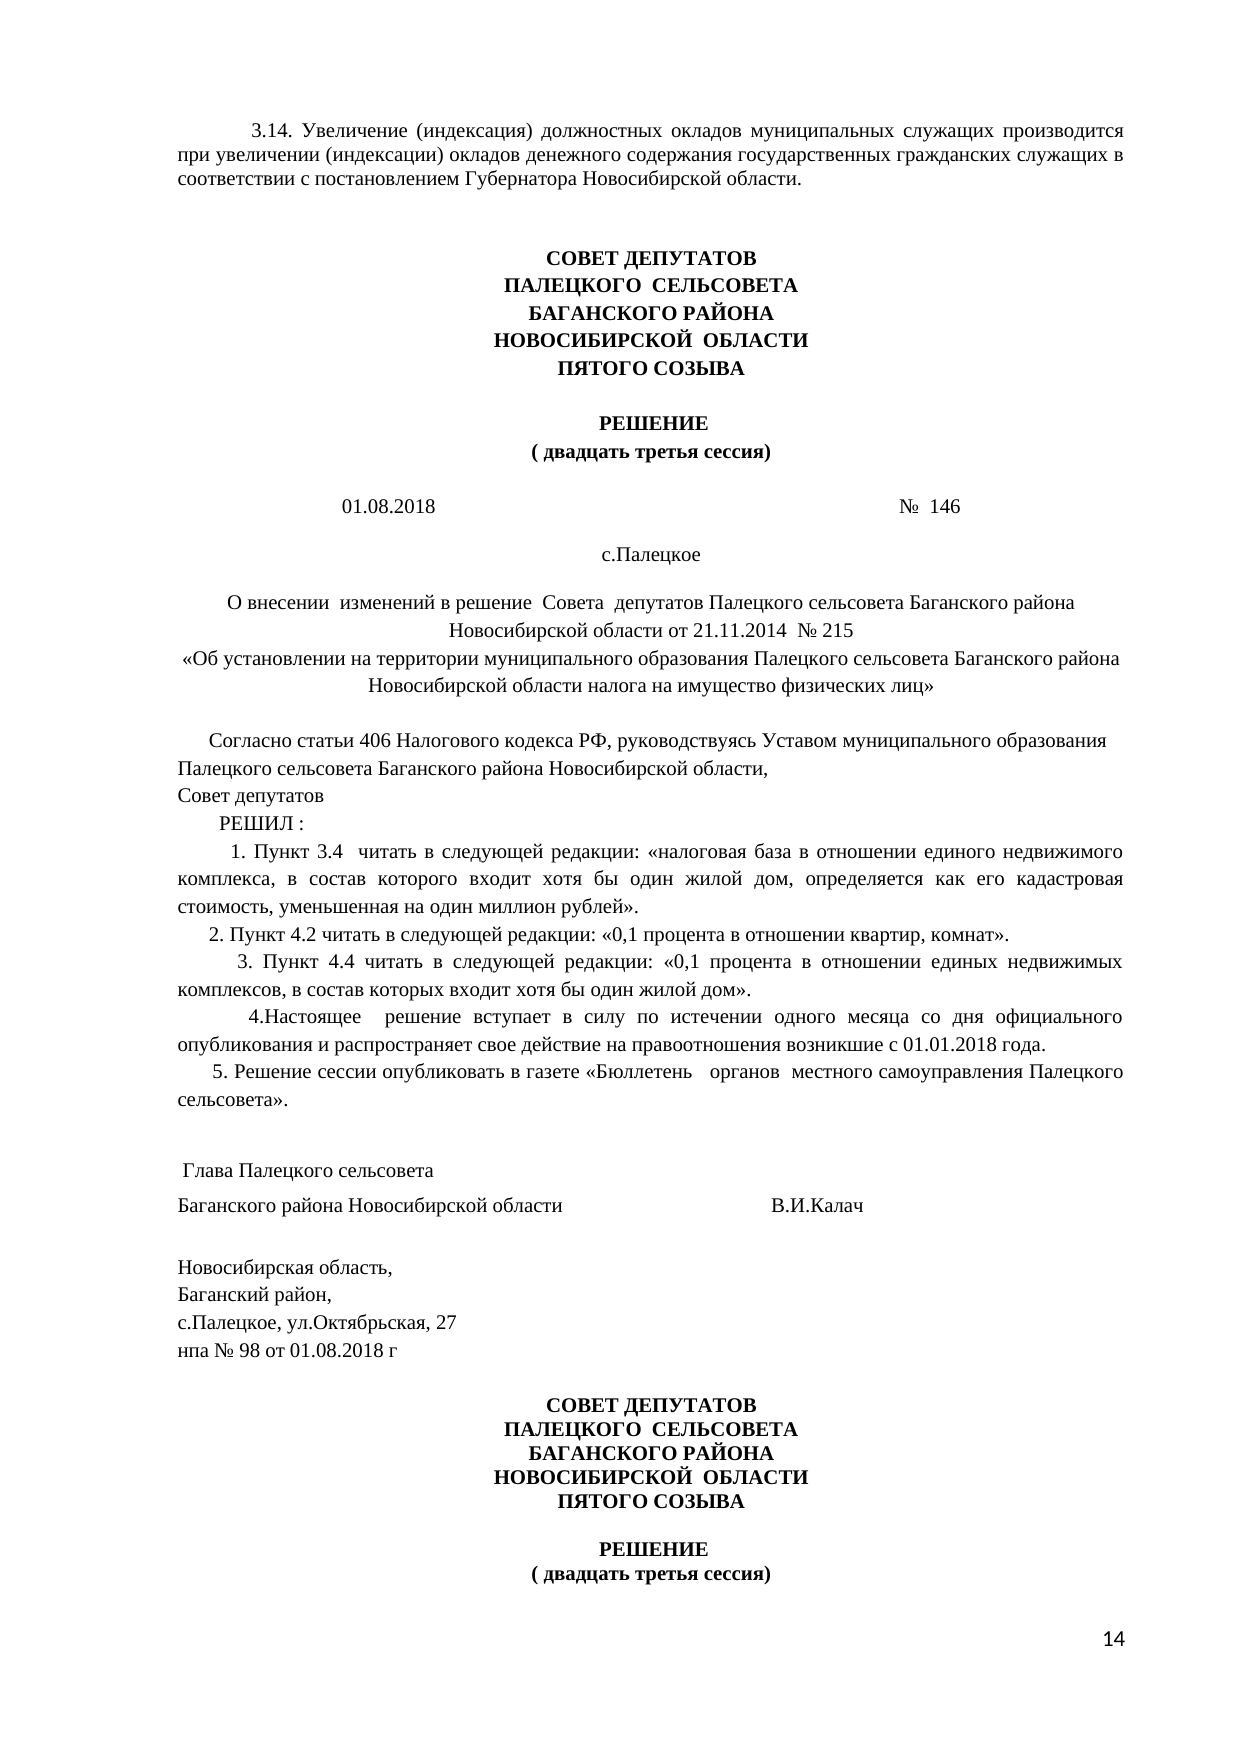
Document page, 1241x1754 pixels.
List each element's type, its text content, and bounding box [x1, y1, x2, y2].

text СОВЕТ ДЕПУТАТОВ [177, 1393, 1125, 1417]
text ( двадцать третья сессия) [177, 1561, 1125, 1585]
text 3.14. Увеличение (индексация) должностных окладов муниципальных служащих производится при увеличении (индексации) окладов денежного содержания государственных гражданских служащих в соответствии с постановлением Губернатора Новосибирской области. [177, 118, 1125, 190]
text О внесении изменений в решение Совета депутатов Палецкого сельсовета Баганского района Новосибирской области от 21.11.2014 № 215 [177, 590, 1125, 642]
text БАГАНСКОГО РАЙОНА [177, 1441, 1125, 1465]
text БАГАНСКОГО РАЙОНА [177, 301, 1125, 325]
text с.Палецкое, ул.Октябрьская, 27 [177, 1310, 1125, 1334]
text нпа № 98 от 01.08.2018 г [177, 1337, 1125, 1362]
text ПАЛЕЦКОГО СЕЛЬСОВЕТА [177, 1417, 1125, 1441]
text РЕШЕНИЕ [177, 1537, 1125, 1561]
text Новосибирская область, [177, 1255, 1125, 1279]
text Баганского района Новосибирской области В.И.Калач [177, 1185, 1118, 1220]
text 5. Решение сессии опубликовать в газете «Бюллетень органов местного самоуправления Палецкого сельсовета». [177, 1059, 1125, 1111]
text Согласно статьи 406 Налогового кодекса РФ, руководствуясь Уставом муниципального образования Палецкого сельсовета Баганского района Новосибирской области, [177, 728, 1125, 780]
text 3. Пункт 4.4 читать в следующей редакции: «0,1 процента в отношении единых недвижимых комплексов, в состав которых входит хотя бы один жилой дом». [177, 949, 1125, 1001]
text с.Палецкое [177, 542, 1125, 566]
text ПЯТОГО СОЗЫВА [177, 356, 1125, 380]
text СОВЕТ ДЕПУТАТОВ [177, 246, 1125, 269]
text Глава Палецкого сельсовета [177, 1150, 1118, 1185]
text ПАЛЕЦКОГО СЕЛЬСОВЕТА [177, 273, 1125, 297]
text «Об установлении на территории муниципального образования Палецкого сельсовета Баганского района Новосибирской области налога на имущество физических лиц» [177, 645, 1125, 697]
text РЕШИЛ : [177, 811, 1125, 835]
text Баганский район, [177, 1282, 1125, 1306]
text 01.08.2018 № 146 [177, 494, 1125, 518]
text ПЯТОГО СОЗЫВА [177, 1489, 1125, 1513]
text НОВОСИБИРСКОЙ ОБЛАСТИ [177, 1465, 1125, 1489]
text НОВОСИБИРСКОЙ ОБЛАСТИ [177, 328, 1125, 352]
text РЕШЕНИЕ [177, 411, 1125, 435]
text ( двадцать третья сессия) [177, 439, 1125, 463]
text 4.Настоящее решение вступает в силу по истечении одного месяца со дня официального опубликования и распространяет свое действие на правоотношения возникшие с 01.01.2018 года. [177, 1004, 1125, 1056]
text 2. Пункт 4.2 читать в следующей редакции: «0,1 процента в отношении квартир, комнат». [177, 921, 1125, 946]
text Совет депутатов [177, 783, 1125, 807]
text 1. Пункт 3.4 читать в следующей редакции: «налоговая база в отношении единого недвижимого комплекса, в состав которого входит хотя бы один жилой дом, определяется как его кадастровая стоимость, уменьшенная на один миллион рублей». [177, 839, 1125, 918]
